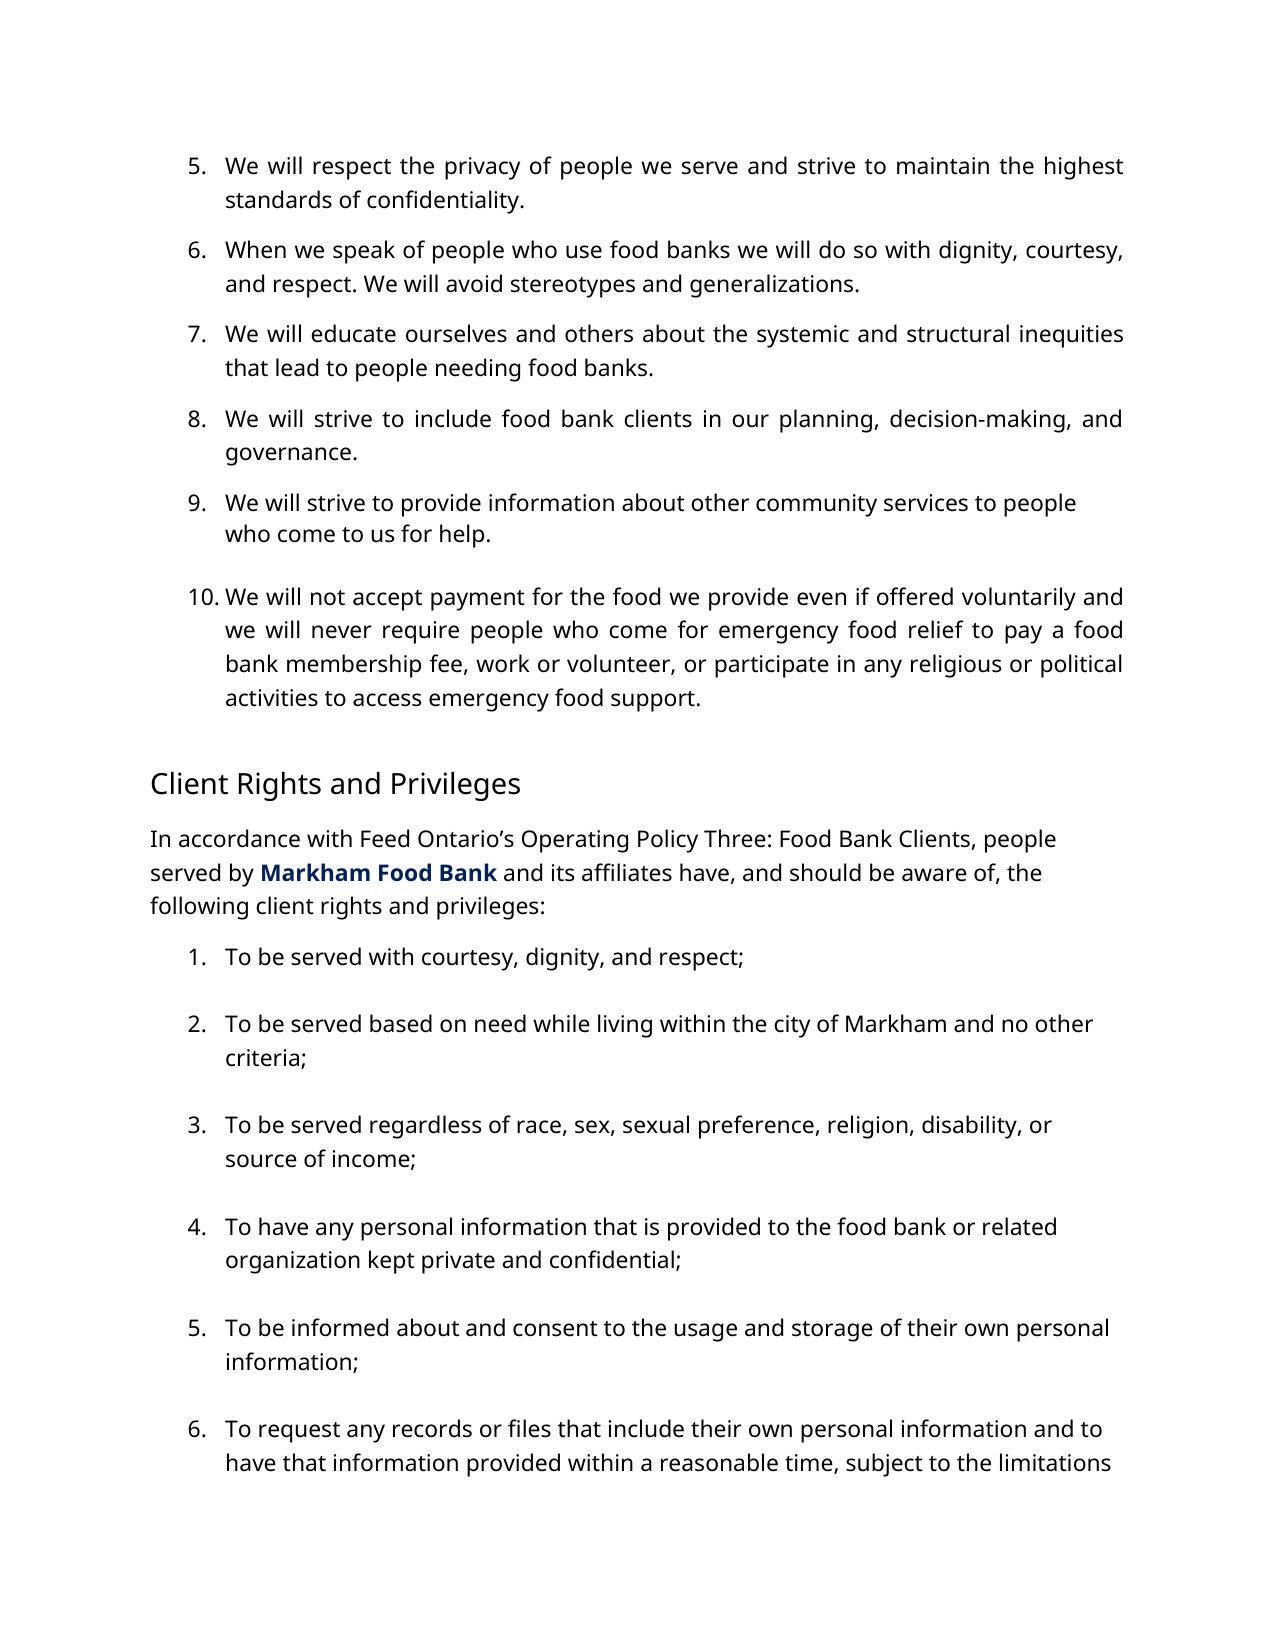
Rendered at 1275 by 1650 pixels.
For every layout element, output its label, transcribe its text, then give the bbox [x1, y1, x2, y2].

list To be served regardless of race, sex, sexual preference, religion, disability, or source of income; [187, 1109, 1125, 1208]
list To be served based on need while living within the city of Markham and no other criteria; [187, 1008, 1125, 1107]
list We will not accept payment for the food we provide even if offered voluntarily and we will never require people who come for emergency food relief to pay a food bank membership fee, work or volunteer, or participate in any religious or political activities to access emergency food support. [187, 580, 1125, 713]
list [187, 1413, 1125, 1478]
list To have any personal information that is provided to the food bank or related organization kept private and confidential; [187, 1211, 1125, 1309]
list To be informed about and consent to the usage and storage of their own personal information; [187, 1312, 1125, 1411]
text In accordance with Feed Ontario’s Operating Policy Three: Food Bank Clients, people served by Markham Food Bank and its affiliates have, and should be aware of, the following client rights and privileges: [150, 823, 1125, 922]
list We will educate ourselves and others about the systemic and structural inequities that lead to people needing food banks. [187, 318, 1125, 383]
list We will strive to include food bank clients in our planning, decision-making, and governance. [187, 402, 1125, 467]
list We will strive to provide information about other community services to people who come to us for help. [187, 487, 1125, 549]
subtitle Client Rights and Privileges [150, 763, 1125, 803]
list When we speak of people who use food banks we will do so with dignity, courtesy, and respect. We will avoid stereotypes and generalizations. [187, 234, 1125, 299]
list We will respect the privacy of people we serve and strive to maintain the highest standards of confidentiality. [187, 150, 1125, 215]
list To be served with courtesy, dignity, and respect; [187, 941, 1125, 1006]
